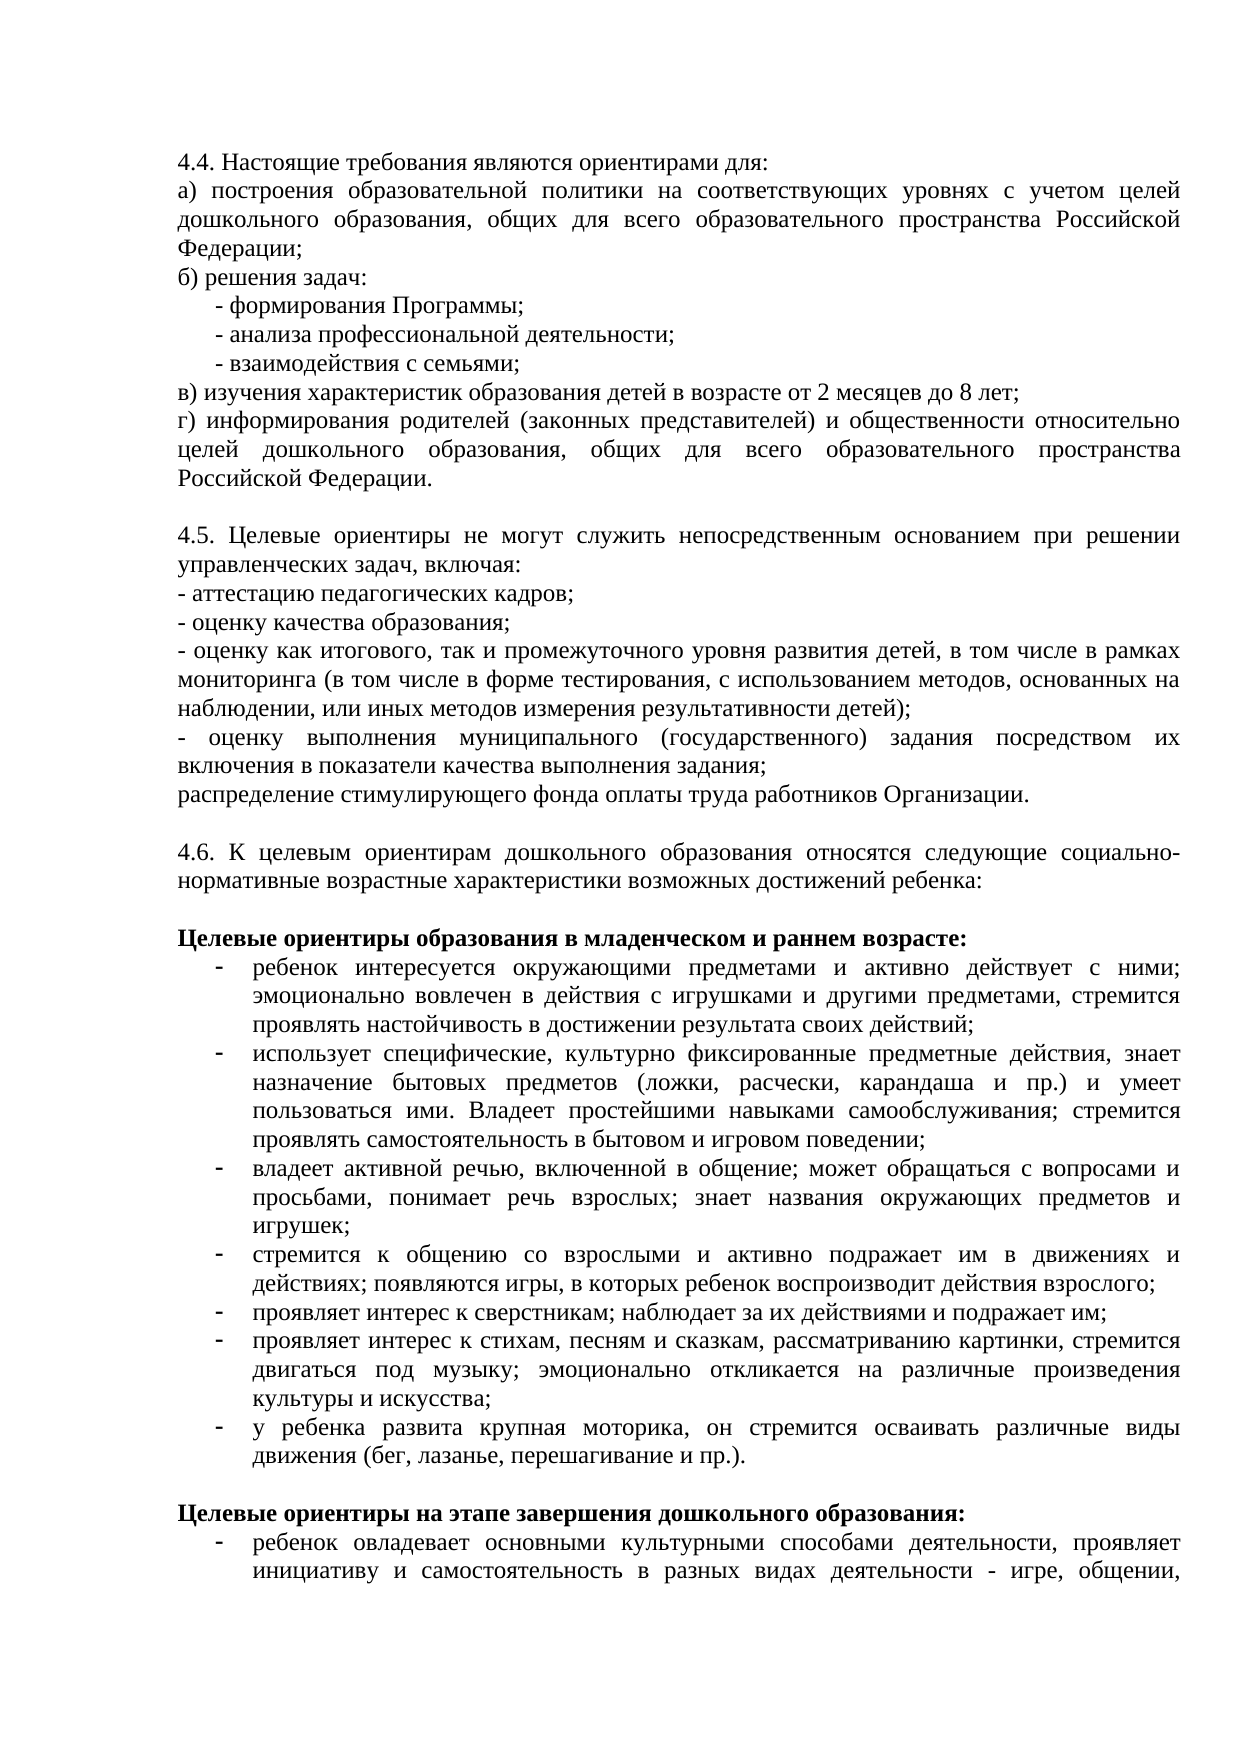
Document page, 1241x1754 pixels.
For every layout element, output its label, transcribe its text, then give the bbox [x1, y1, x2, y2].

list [215, 1527, 1181, 1584]
list у ребенка развита крупная моторика, он стремится осваивать различные виды движения (бег, лазанье, перешагивание и пр.). [215, 1412, 1181, 1469]
text 4.5. Целевые ориентиры не могут служить непосредственным основанием при решении управленческих задач, включая: [177, 521, 1181, 578]
text - аттестацию педагогических кадров; [177, 578, 1181, 607]
text а) построения образовательной политики на соответствующих уровнях с учетом целей дошкольного образования, общих для всего образовательного пространства Российской Федерации; [177, 176, 1181, 262]
text - оценку качества образования; [177, 607, 1181, 636]
list использует специфические, культурно фиксированные предметные действия, знает назначение бытовых предметов (ложки, расчески, карандаша и пр.) и умеет пользоваться ими. Владеет простейшими навыками самообслуживания; стремится проявлять самостоятельность в бытовом и игровом поведении; [215, 1038, 1181, 1153]
text распределение стимулирующего фонда оплаты труда работников Организации. [177, 779, 1181, 808]
text в) изучения характеристик образования детей в возрасте от 2 месяцев до 8 лет; [177, 377, 1181, 406]
list ребенок интересуется окружающими предметами и активно действует с ними; эмоционально вовлечен в действия с игрушками и другими предметами, стремится проявлять настойчивость в достижении результата своих действий; [215, 952, 1181, 1038]
list стремится к общению со взрослыми и активно подражает им в движениях и действиях; появляются игры, в которых ребенок воспроизводит действия взрослого; [215, 1239, 1181, 1297]
text - анализа профессиональной деятельности; [215, 319, 1181, 348]
text 4.6. К целевым ориентирам дошкольного образования относятся следующие социально-нормативные возрастные характеристики возможных достижений ребенка: [177, 837, 1181, 894]
text Целевые ориентиры образования в младенческом и раннем возрасте: [177, 923, 1181, 952]
text - оценку как итогового, так и промежуточного уровня развития детей, в том числе в рамках мониторинга (в том числе в форме тестирования, с использованием методов, основанных на наблюдении, или иных методов измерения результативности детей); [177, 636, 1181, 722]
text г) информирования родителей (законных представителей) и общественности относительно целей дошкольного образования, общих для всего образовательного пространства Российской Федерации. [177, 406, 1181, 492]
list владеет активной речью, включенной в общение; может обращаться с вопросами и просьбами, понимает речь взрослых; знает названия окружающих предметов и игрушек; [215, 1153, 1181, 1239]
list проявляет интерес к сверстникам; наблюдает за их действиями и подражает им; [215, 1297, 1181, 1326]
text - взаимодействия с семьями; [215, 348, 1181, 377]
text - формирования Программы; [215, 291, 1181, 319]
text - оценку выполнения муниципального (государственного) задания посредством их включения в показатели качества выполнения задания; [177, 722, 1181, 779]
text б) решения задач: [177, 262, 1181, 291]
text Целевые ориентиры на этапе завершения дошкольного образования: [177, 1498, 1181, 1527]
list проявляет интерес к стихам, песням и сказкам, рассматриванию картинки, стремится двигаться под музыку; эмоционально откликается на различные произведения культуры и искусства; [215, 1326, 1181, 1412]
text 4.4. Настоящие требования являются ориентирами для: [177, 147, 1181, 176]
